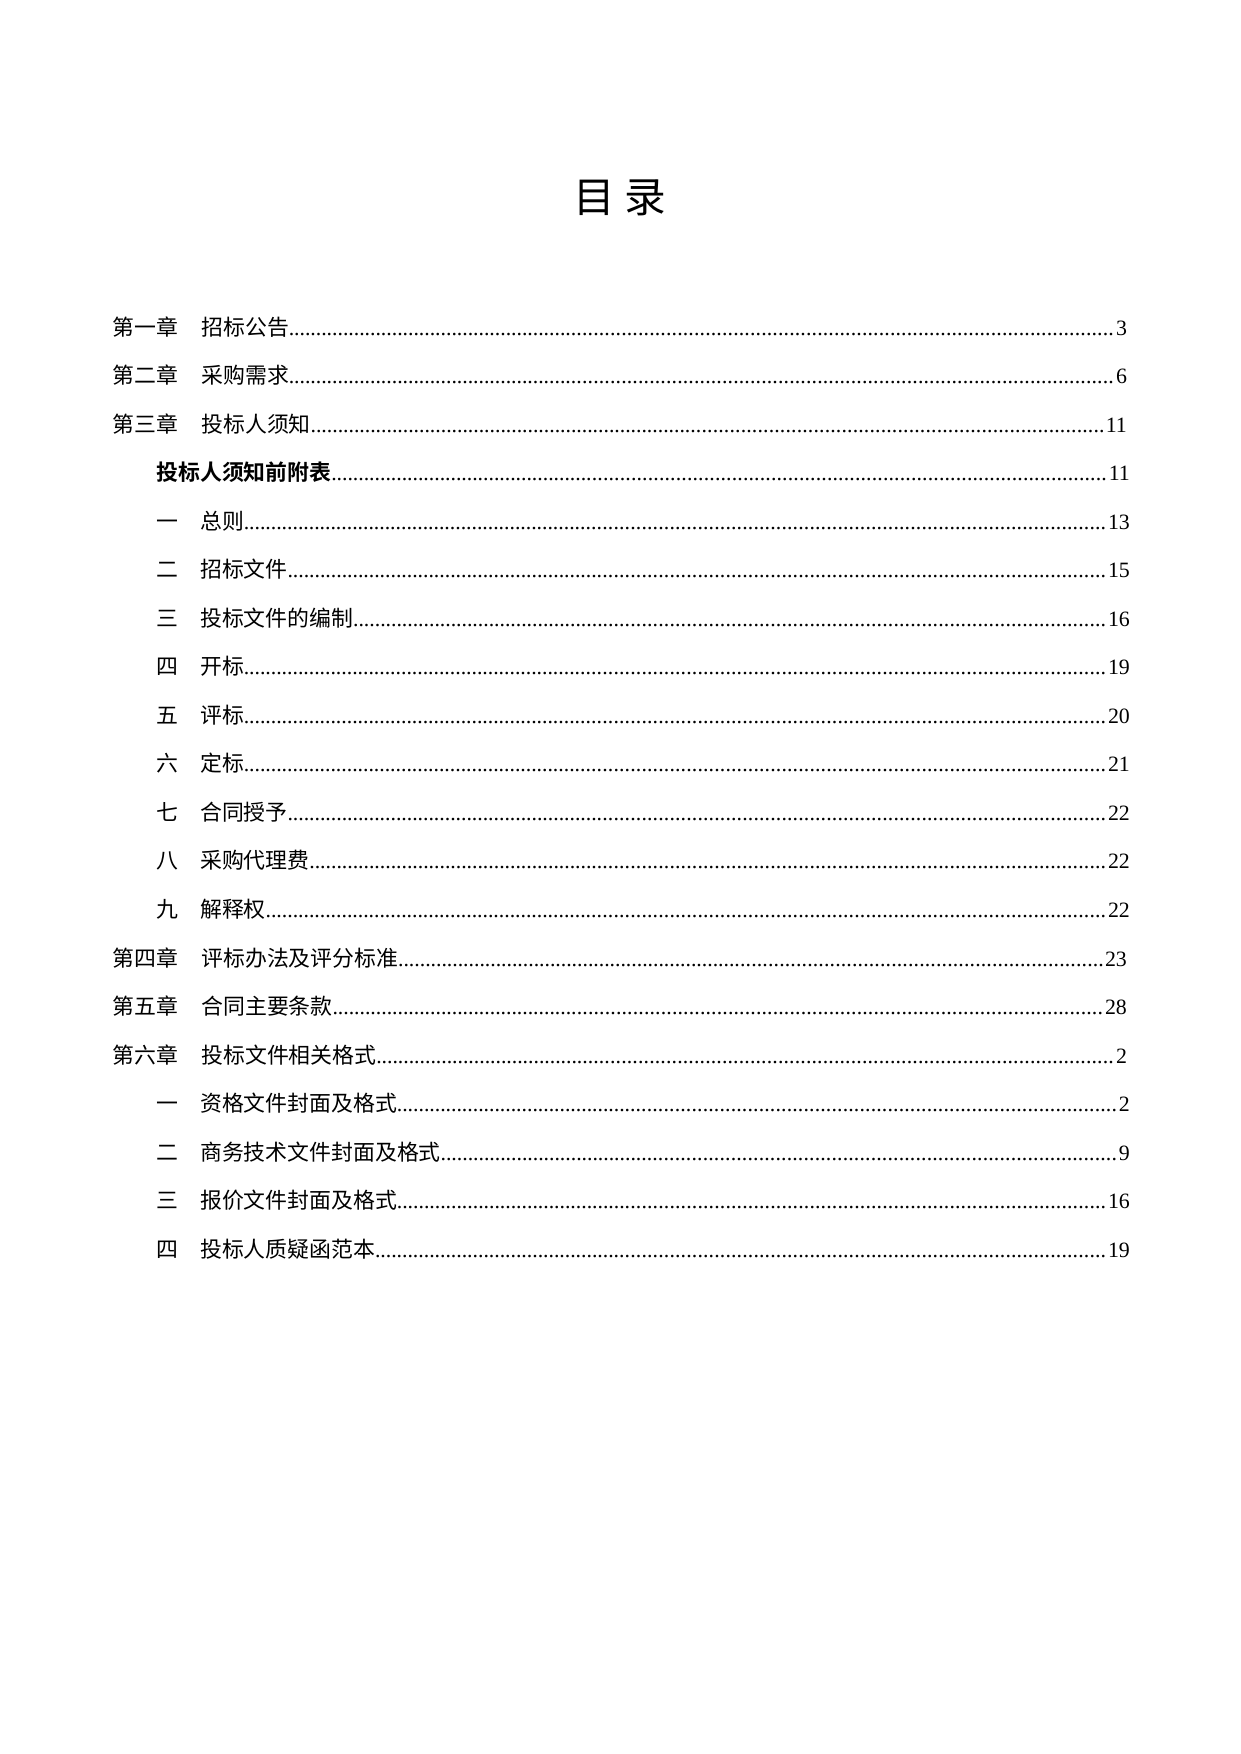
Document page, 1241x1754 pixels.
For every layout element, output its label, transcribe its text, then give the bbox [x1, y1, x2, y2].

text 目 录 [112, 162, 1128, 227]
text 二 商务技术文件封面及格式 9 [156, 1134, 1128, 1167]
text 第五章 合同主要条款 28 [112, 989, 1128, 1021]
text 四 投标人质疑函范本 19 [156, 1231, 1128, 1264]
text 第三章 投标人须知 11 [112, 406, 1128, 439]
text 一 总则 13 [156, 503, 1128, 536]
text 三 投标文件的编制 16 [156, 600, 1128, 633]
text 二 招标文件 15 [156, 552, 1128, 584]
text 四 开标 19 [156, 649, 1128, 681]
text 第六章 投标文件相关格式 2 [112, 1037, 1128, 1070]
text 五 评标 20 [156, 697, 1128, 730]
text 七 合同授予 22 [156, 794, 1128, 827]
text 六 定标 21 [156, 746, 1128, 778]
text 投标人须知前附表 11 [156, 455, 1128, 487]
text 第二章 采购需求 6 [112, 358, 1128, 390]
text 九 解释权 22 [156, 892, 1128, 924]
text 第四章 评标办法及评分标准 23 [112, 940, 1128, 973]
text 三 报价文件封面及格式 16 [156, 1183, 1128, 1215]
text 一 资格文件封面及格式 2 [156, 1086, 1128, 1118]
text 第一章 招标公告 3 [112, 309, 1128, 342]
text 八 采购代理费 22 [156, 843, 1128, 876]
